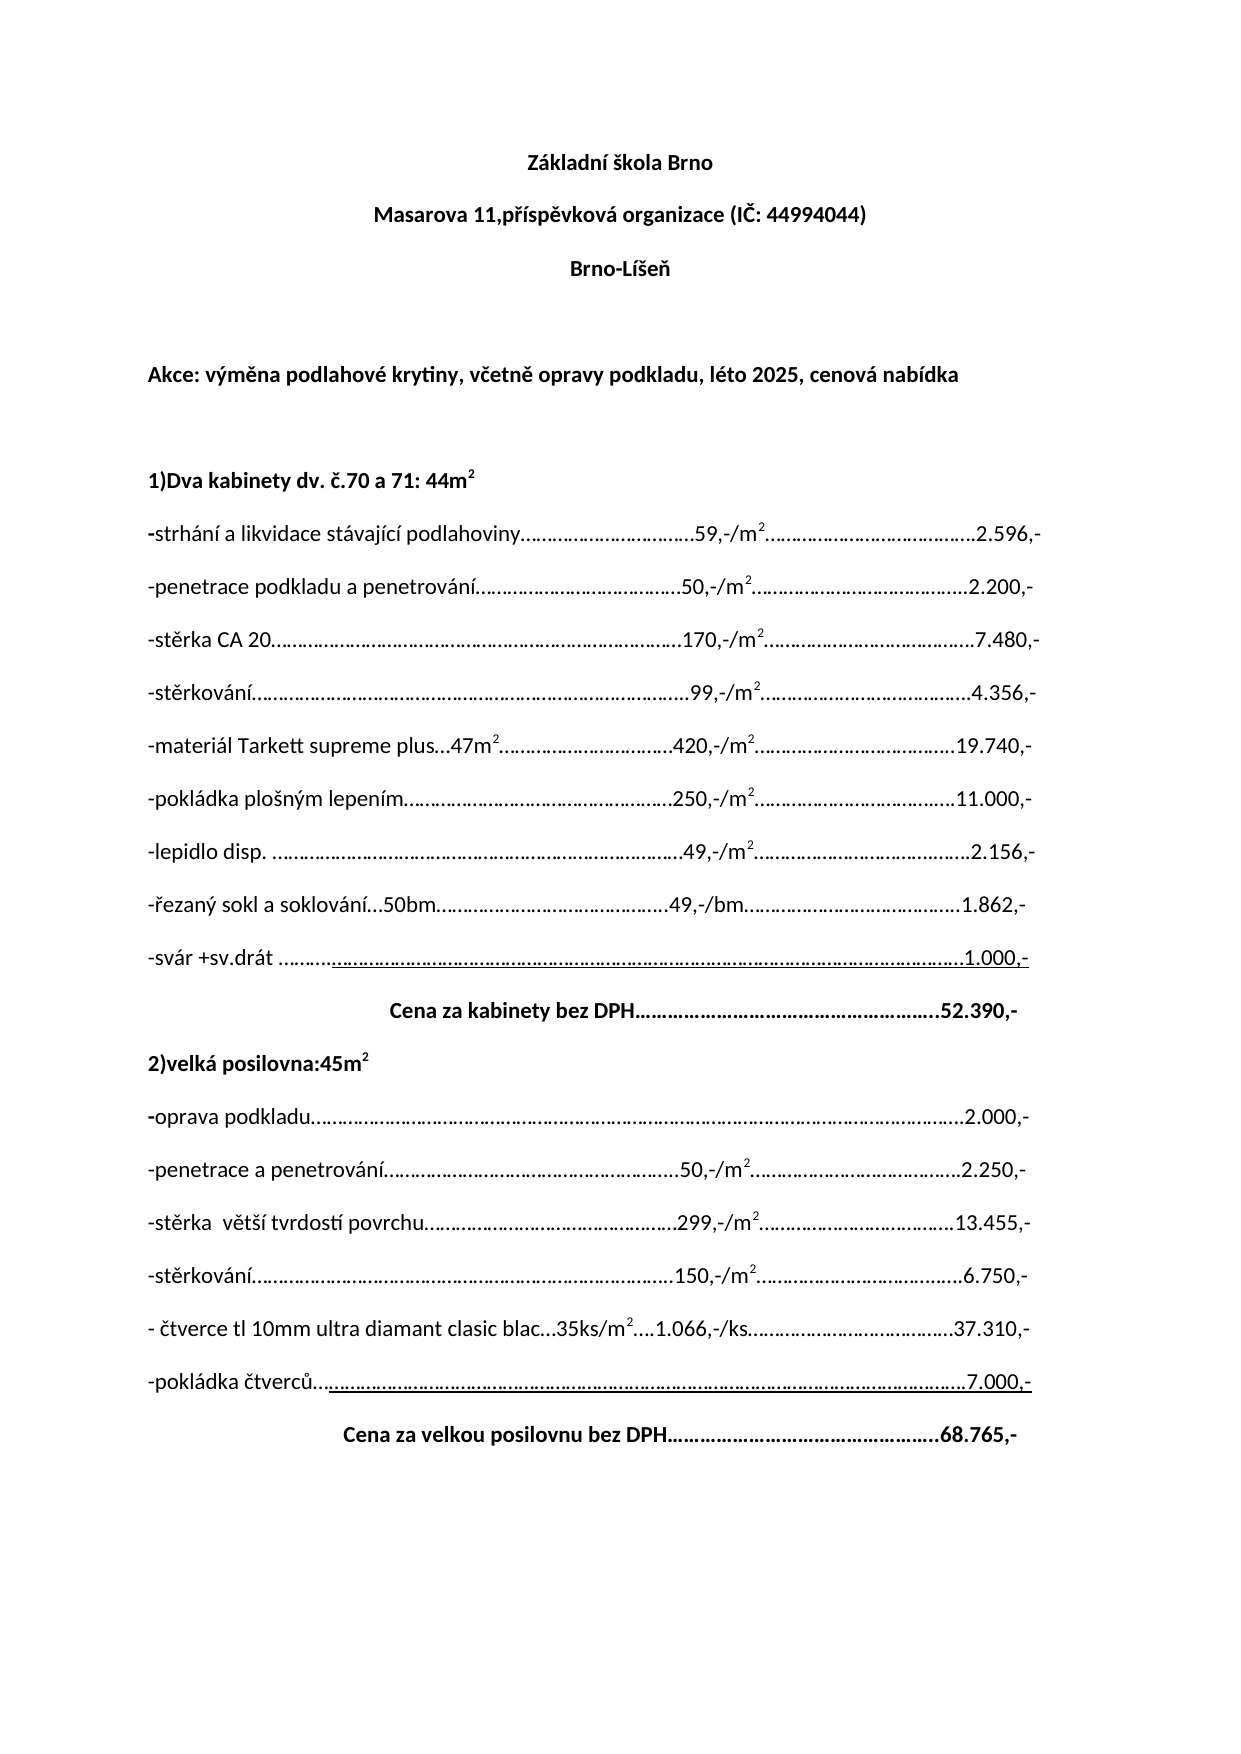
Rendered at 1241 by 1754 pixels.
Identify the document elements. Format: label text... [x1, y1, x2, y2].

text 1)Dva kabinety dv. č.70 a 71: 44m2 [148, 466, 1093, 494]
text - čtverce tl 10mm ultra diamant clasic blac…35ks/m2….1.066,-/ks…………………………………37.310,- [148, 1314, 1093, 1342]
text Akce: výměna podlahové krytiny, včetně opravy podkladu, léto 2025, cenová nabídka [148, 360, 1093, 388]
text Brno-Líšeň [148, 254, 1093, 282]
text -materiál Tarkett supreme plus…47m2……………………………420,-/m2………………………………..19.740,- [148, 731, 1093, 759]
text -stěrka CA 20……………………………………………………………………170,-/m2………………………………….7.480,- [148, 625, 1093, 653]
text Cena za velkou posilovnu bez DPH…………………………………………..68.765,- [148, 1420, 1093, 1448]
text Základní škola Brno [148, 148, 1093, 176]
text Cena za kabinety bez DPH………………………………………………..52.390,- [148, 996, 1093, 1024]
text -stěrkování……………………………………………………………………..150,-/m2……………………………..….6.750,- [148, 1261, 1093, 1289]
text -penetrace podkladu a penetrování…………………………………50,-/m2…………………………………..2.200,- [148, 572, 1093, 600]
text -lepidlo disp. ……………………………………………………………………49,-/m2…………………………….…….2.156,- [148, 837, 1093, 865]
text -stěrkování………………………………………………………………………..99,-/m2………………………………….4.356,- [148, 678, 1093, 706]
text -pokládka plošným lepením……………………………………………250,-/m2…………………………….….11.000,- [148, 784, 1093, 812]
text -stěrka větší tvrdostí povrchu…………………………………………299,-/m2……………………………….13.455,- [148, 1208, 1093, 1236]
text -řezaný sokl a soklování…50bm……………………………………..49,-/bm…………………………………..1.862,- [148, 890, 1093, 918]
text Masarova 11,příspěvková organizace (IČ: 44994044) [148, 201, 1093, 229]
text -penetrace a penetrování………………………………………………..50,-/m2………………………………….2.250,- [148, 1155, 1093, 1183]
text -svár +sv.drát ……….…………………………………………………………………………………………………………1.000,- [148, 943, 1093, 971]
text -strhání a likvidace stávající podlahoviny……………………………59,-/m2………………………………….2.596,- [148, 519, 1093, 547]
text -pokládka čtverců…………………………………………………………………………………………………………….7.000,- [148, 1367, 1093, 1395]
text -oprava podkladu…………………………………………………………………………………………………………….2.000,- [148, 1102, 1093, 1130]
text 2)velká posilovna:45m2 [148, 1049, 1093, 1077]
